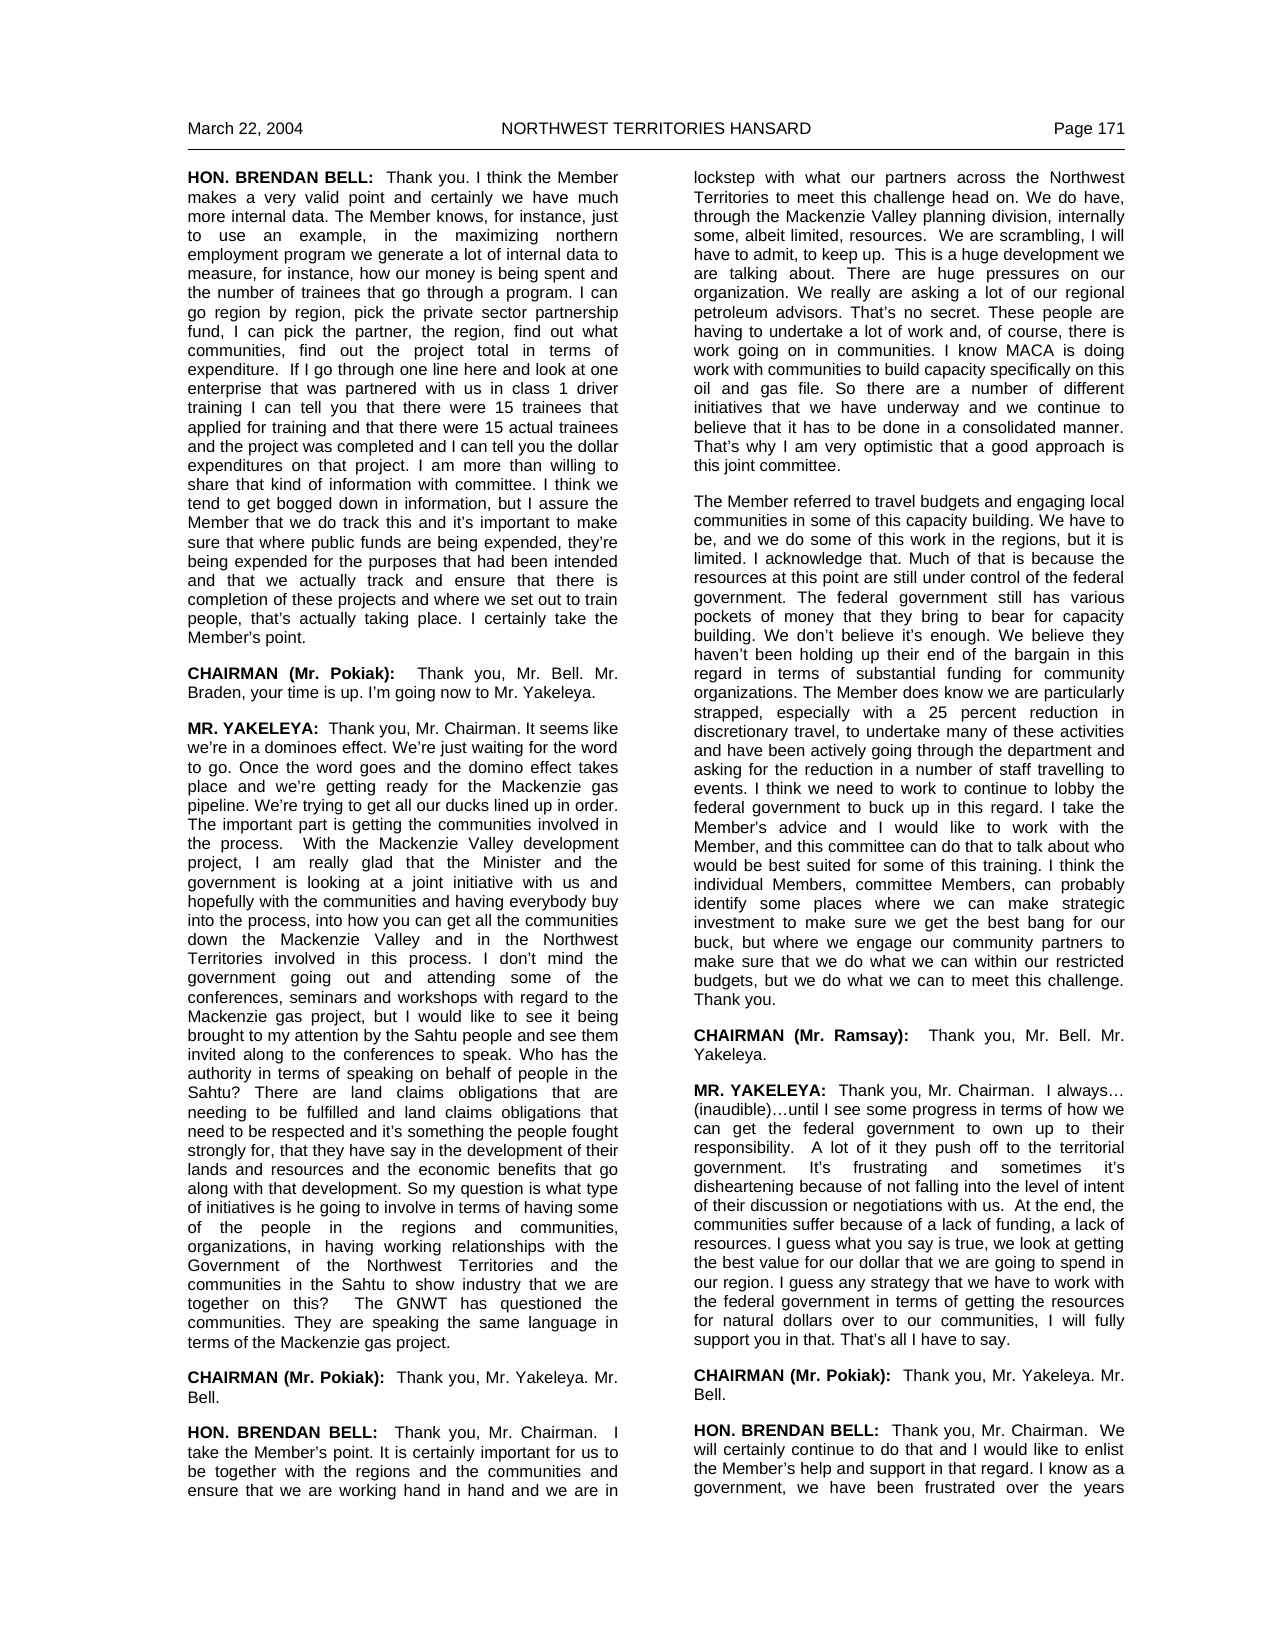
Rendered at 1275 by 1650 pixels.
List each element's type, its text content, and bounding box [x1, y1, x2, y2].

text CHAIRMAN (Mr. Pokiak): Thank you, Mr. Bell. Mr. Braden, your time is up. I’m going now to Mr. Yakeleya. [187, 664, 619, 702]
text CHAIRMAN (Mr. Pokiak): Thank you, Mr. Yakeleya. Mr. Bell. [694, 1366, 1125, 1404]
text The Member referred to travel budgets and engaging local communities in some of this capacity building. We have to be, and we do some of this work in the regions, but it is limited. I acknowledge that. Much of that is because the resources at this point are still under control of the federal government. The federal government still has various pockets of money that they bring to bear for capacity building. We don’t believe it’s enough. We believe they haven’t been holding up their end of the bargain in this regard in terms of substantial funding for community organizations. The Member does know we are particularly strapped, especially with a 25 percent reduction in discretionary travel, to undertake many of these activities and have been actively going through the department and asking for the reduction in a number of staff travelling to events. I think we need to work to continue to lobby the federal government to buck up in this regard. I take the Member’s advice and I would like to work with the Member, and this committee can do that to talk about who would be best suited for some of this training. I think the individual Members, committee Members, can probably identify some places where we can make strategic investment to make sure we get the best bang for our buck, but where we engage our community partners to make sure that we do what we can within our restricted budgets, but we do what we can to meet this challenge. Thank you. [694, 492, 1125, 1009]
text MR. YAKELEYA: Thank you, Mr. Chairman. It seems like we’re in a dominoes effect. We’re just waiting for the word to go. Once the word goes and the domino effect takes place and we’re getting ready for the Mackenzie gas pipeline. We’re trying to get all our ducks lined up in order. The important part is getting the communities involved in the process. With the Mackenzie Valley development project, I am really glad that the Minister and the government is looking at a joint initiative with us and hopefully with the communities and having everybody buy into the process, into how you can get all the communities down the Mackenzie Valley and in the Northwest Territories involved in this process. I don’t mind the government going out and attending some of the conferences, seminars and workshops with regard to the Mackenzie gas project, but I would like to see it being brought to my attention by the Sahtu people and see them invited along to the conferences to speak. Who has the authority in terms of speaking on behalf of people in the Sahtu? There are land claims obligations that are needing to be fulfilled and land claims obligations that need to be respected and it’s something the people fought strongly for, that they have say in the development of their lands and resources and the economic benefits that go along with that development. So my question is what type of initiatives is he going to involve in terms of having some of the people in the regions and communities, organizations, in having working relationships with the Government of the Northwest Territories and the communities in the Sahtu to show industry that we are together on this? The GNWT has questioned the communities. They are speaking the same language in terms of the Mackenzie gas project. [187, 719, 619, 1352]
text HON. BRENDAN BELL: Thank you. I think the Member makes a very valid point and certainly we have much more internal data. The Member knows, for instance, just to use an example, in the maximizing northern employment program we generate a lot of internal data to measure, for instance, how our money is being spent and the number of trainees that go through a program. I can go region by region, pick the private sector partnership fund, I can pick the partner, the region, find out what communities, find out the project total in terms of expenditure. If I go through one line here and look at one enterprise that was partnered with us in class 1 driver training I can tell you that there were 15 trainees that applied for training and that there were 15 actual trainees and the project was completed and I can tell you the dollar expenditures on that project. I am more than willing to share that kind of information with committee. I think we tend to get bogged down in information, but I assure the Member that we do track this and it’s important to make sure that where public funds are being expended, they’re being expended for the purposes that had been intended and that we actually track and ensure that there is completion of these projects and where we set out to train people, that’s actually taking place. I certainly take the Member’s point. [187, 168, 619, 647]
text HON. BRENDAN BELL: Thank you, Mr. Chairman. I take the Member’s point. It is certainly important for us to be together with the regions and the communities and ensure that we are working hand in hand and we are in lockstep with what our partners across the to meet this challenge head on. We do have, through the planning division, internally some, albeit limited, resources. We are scrambling, I will have to admit, to keep up. This is a huge development we are talking about. There are huge pressures on our organization. We really are asking a lot of our regional petroleum advisors. That’s no secret. These people are having to undertake a lot of work and, of course, there is work going on in communities. I know MACA is doing work with communities to build capacity specifically on this oil and gas file. So there are a number of different initiatives that we have underway and we continue to believe that it has to be done in a consolidated manner. That’s why I am very optimistic that a good approach is this joint committee. [694, 168, 1125, 475]
text CHAIRMAN (Mr. Ramsay): Thank you, Mr. Bell. Mr. Yakeleya. [694, 1026, 1125, 1064]
text MR. YAKELEYA: Thank you, Mr. Chairman. I always…(inaudible)…until I see some progress in terms of how we can get the federal government to own up to their responsibility. A lot of it they push off to the territorial government. It’s frustrating and sometimes it’s disheartening because of not falling into the level of intent of their discussion or negotiations with us. At the end, the communities suffer because of a lack of funding, a lack of resources. I guess what you say is true, we look at getting the best value for our dollar that we are going to spend in our region. I guess any strategy that we have to work with the federal government in terms of getting the resources for natural dollars over to our communities, I will fully support you in that. That’s all I have to say. [694, 1081, 1125, 1349]
text CHAIRMAN (Mr. Pokiak): Thank you, Mr. Yakeleya. Mr. Bell. [187, 1368, 619, 1407]
